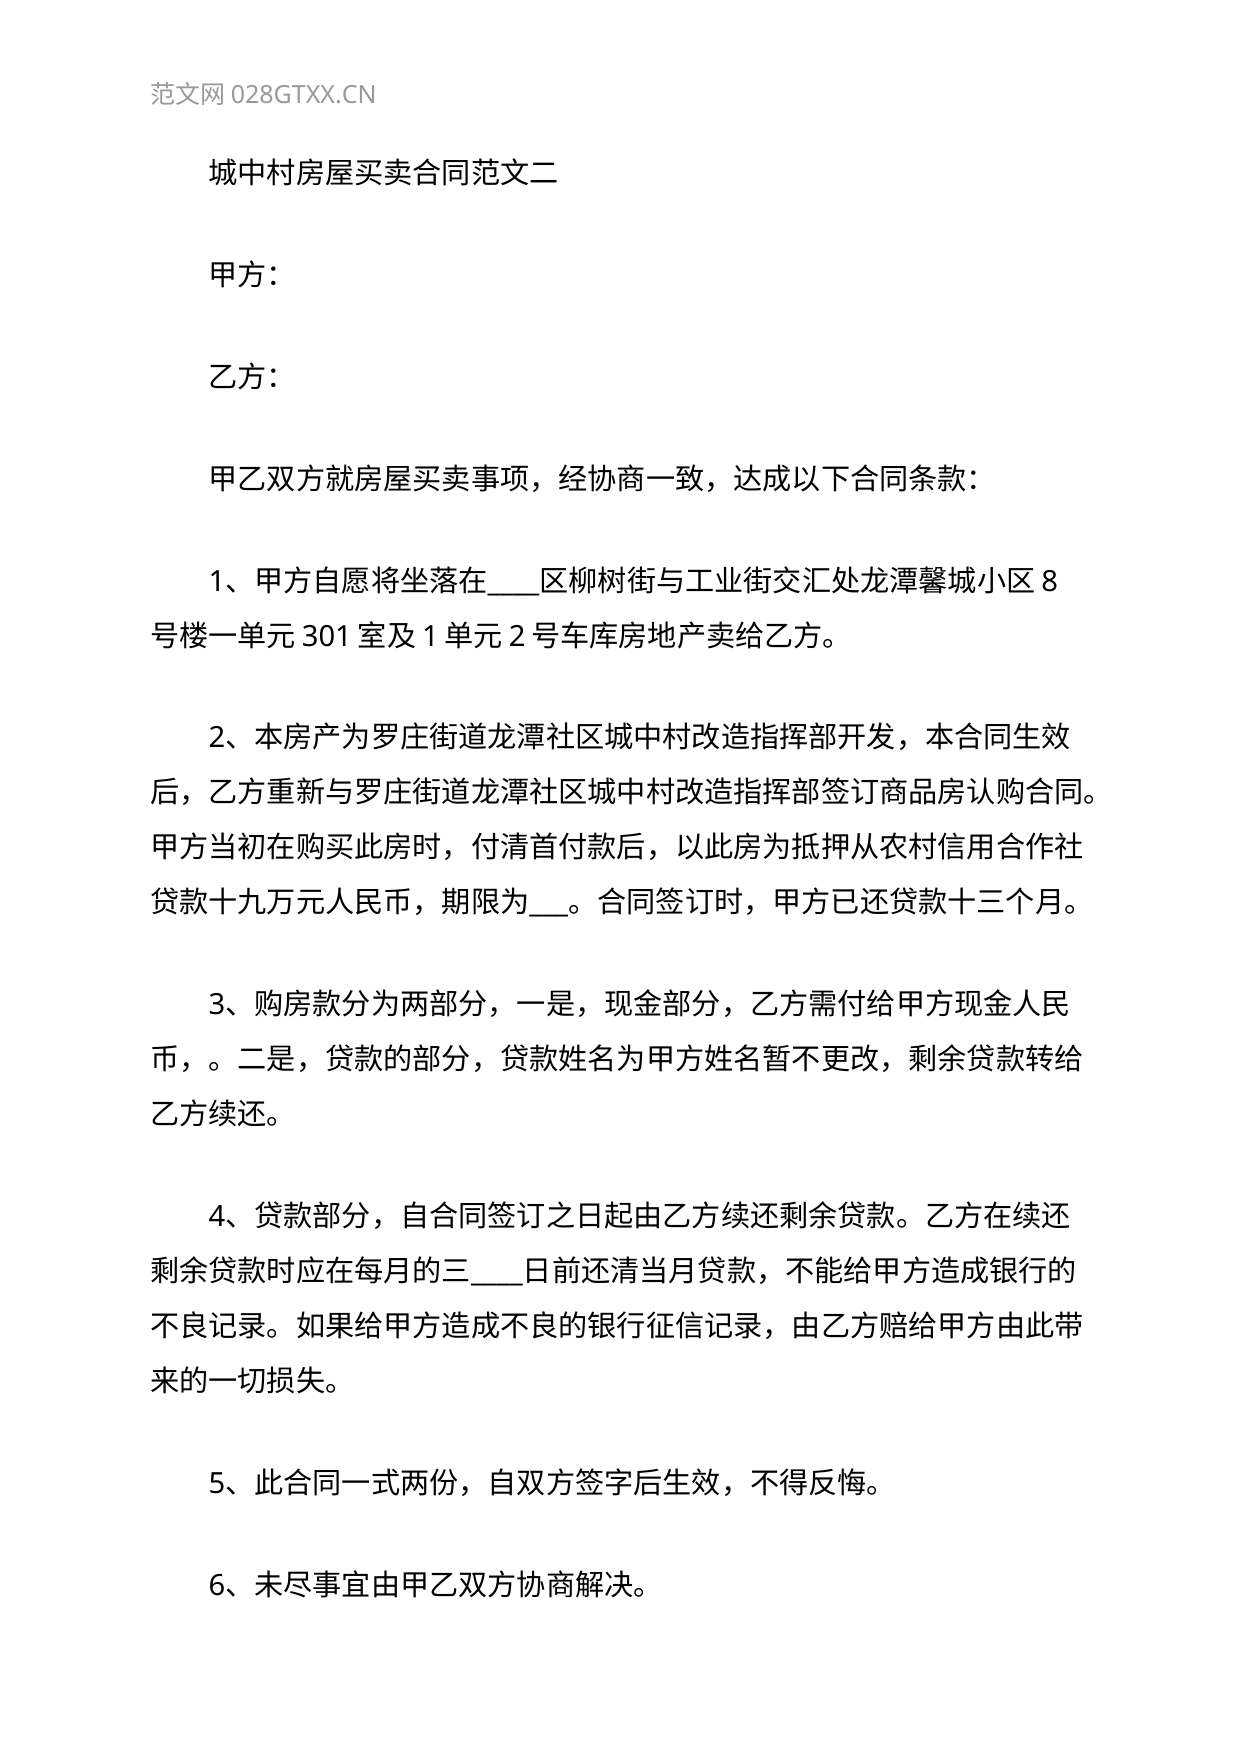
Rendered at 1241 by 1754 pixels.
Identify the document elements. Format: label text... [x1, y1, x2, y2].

text 5、此合同一式两份，自双方签字后生效，不得反悔。 [150, 1459, 1090, 1502]
text 6、未尽事宜由甲乙双方协商解决。 [150, 1561, 1090, 1603]
text 城中村房屋买卖合同范文二 [150, 150, 1090, 192]
text 3、购房款分为两部分，一是，现金部分，乙方需付给甲方现金人民币，。二是，贷款的部分，贷款姓名为甲方姓名暂不更改，剩余贷款转给乙方续还。 [150, 981, 1090, 1133]
text 甲乙双方就房屋买卖事项，经协商一致，达成以下合同条款： [150, 455, 1090, 498]
text 2、本房产为罗庄街道龙潭社区城中村改造指挥部开发，本合同生效后，乙方重新与罗庄街道龙潭社区城中村改造指挥部签订商品房认购合同。甲方当初在购买此房时，付清首付款后，以此房为抵押从农村信用合作社贷款十九万元人民币，期限为___。合同签订时，甲方已还贷款十三个月。 [150, 714, 1090, 921]
text 甲方： [150, 252, 1090, 294]
text 1、甲方自愿将坐落在____区柳树街与工业街交汇处龙潭馨城小区8号楼一单元301室及1单元2号车库房地产卖给乙方。 [150, 557, 1090, 654]
text 4、贷款部分，自合同签订之日起由乙方续还剩余贷款。乙方在续还剩余贷款时应在每月的三____日前还清当月贷款，不能给甲方造成银行的不良记录。如果给甲方造成不良的银行征信记录，由乙方赔给甲方由此带来的一切损失。 [150, 1192, 1090, 1400]
text 乙方： [150, 353, 1090, 396]
